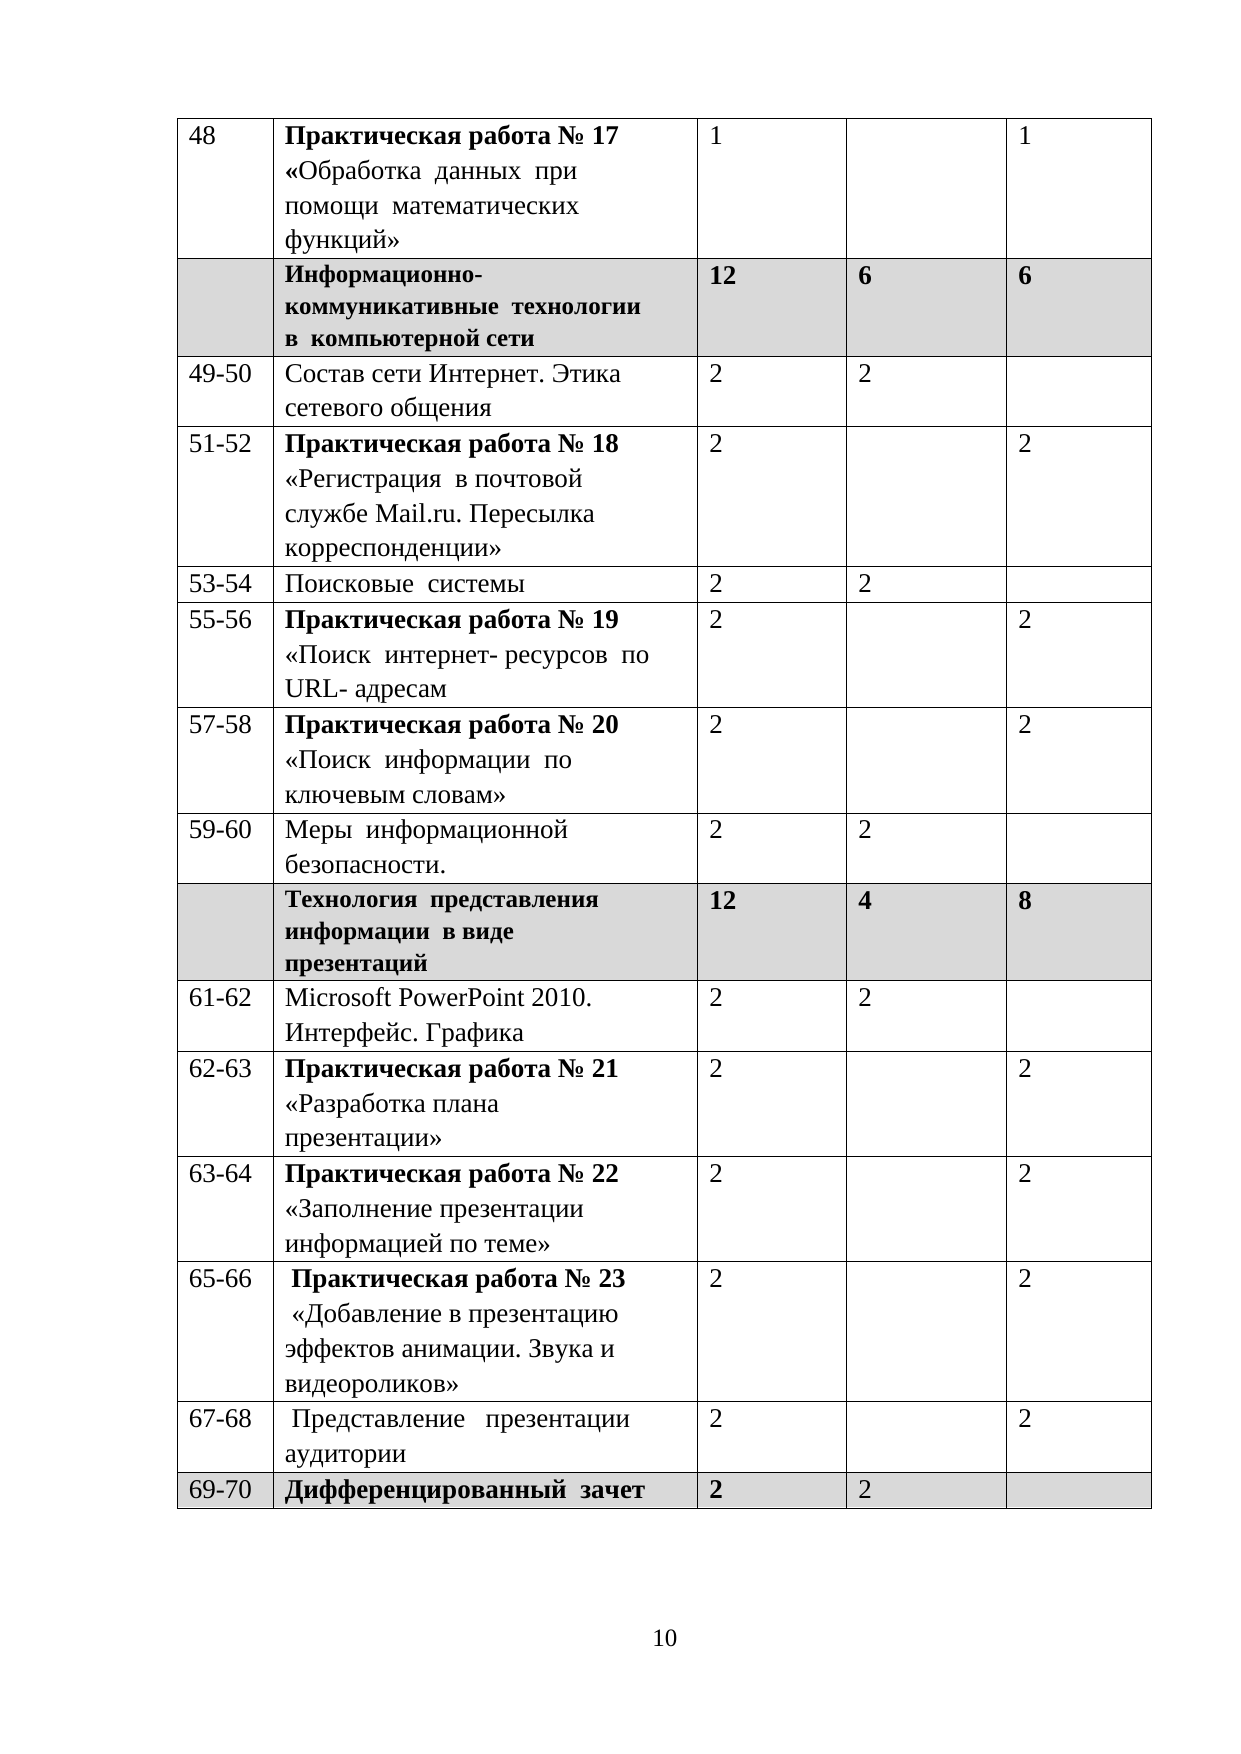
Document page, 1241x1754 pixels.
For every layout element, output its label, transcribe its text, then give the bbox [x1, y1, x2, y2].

table_cell 2 [1007, 1402, 1151, 1472]
table_cell Практическая работа № 23 «Добавление в презентацию эффектов анимации. Звука и видеороликов» [274, 1262, 697, 1401]
table_cell 62-63 [178, 1052, 273, 1156]
table_cell 2 [847, 567, 1006, 602]
table_cell 2 [1007, 1157, 1151, 1261]
table_cell [847, 603, 1006, 707]
table_cell 2 [698, 1052, 846, 1156]
table_cell 61-62 [178, 981, 273, 1051]
table_cell [178, 884, 273, 980]
table_cell 1 [698, 119, 846, 258]
table_cell 2 [698, 567, 846, 602]
table_cell 53-54 [178, 567, 273, 602]
table_cell Практическая работа № 17 «Обработка данных при помощи математических функций» [274, 119, 697, 258]
table_cell 2 [698, 814, 846, 883]
table_cell 2 [698, 357, 846, 426]
table_cell Состав сети Интернет. Этика сетевого общения [274, 357, 697, 426]
table_cell 2 [847, 1473, 1006, 1507]
table_cell 2 [698, 981, 846, 1051]
table_cell Представление презентации аудитории [274, 1402, 697, 1472]
table_cell 59-60 [178, 814, 273, 883]
table_cell Microsoft PowerPoint 2010. Интерфейс. Графика [274, 981, 697, 1051]
table_cell 2 [698, 1402, 846, 1472]
table_cell [1007, 357, 1151, 426]
table_cell 12 [698, 259, 846, 356]
table_cell 2 [1007, 427, 1151, 566]
table_cell Поисковые системы [274, 567, 697, 602]
table_cell 2 [698, 603, 846, 707]
table_cell Информационно-коммуникативные технологии в компьютерной сети [274, 259, 697, 356]
table_cell 6 [847, 259, 1006, 356]
table_cell [847, 1157, 1006, 1261]
table_cell Практическая работа № 18 «Регистрация в почтовой службе Mail.ru. Пересылка корреспонденции» [274, 427, 697, 566]
table_cell [847, 119, 1006, 258]
table_cell [1007, 1473, 1151, 1507]
table_cell 2 [847, 814, 1006, 883]
table_cell 2 [847, 357, 1006, 426]
table_cell [847, 708, 1006, 812]
table_cell 6 [1007, 259, 1151, 356]
table_cell [847, 1052, 1006, 1156]
table_cell Технология представления информации в виде презентаций [274, 884, 697, 980]
table_cell 2 [698, 1473, 846, 1507]
table_cell 57-58 [178, 708, 273, 812]
table_cell [1007, 567, 1151, 602]
table_cell 4 [847, 884, 1006, 980]
table_cell 63-64 [178, 1157, 273, 1261]
table_cell Дифференцированный зачет [274, 1473, 697, 1507]
table_cell 8 [1007, 884, 1151, 980]
table_cell 2 [698, 1262, 846, 1401]
table_cell 2 [1007, 1262, 1151, 1401]
table_cell 65-66 [178, 1262, 273, 1401]
table_cell [1007, 814, 1151, 883]
table_cell 2 [698, 427, 846, 566]
table_cell 2 [698, 708, 846, 812]
table_cell 67-68 [178, 1402, 273, 1472]
table_cell 51-52 [178, 427, 273, 566]
table_cell [847, 1402, 1006, 1472]
table_cell 2 [698, 1157, 846, 1261]
table_cell 69-70 [178, 1473, 273, 1507]
table_cell [178, 259, 273, 356]
table_cell 12 [698, 884, 846, 980]
table_cell [1007, 981, 1151, 1051]
table_cell 55-56 [178, 603, 273, 707]
table_cell 2 [1007, 1052, 1151, 1156]
table_cell 49-50 [178, 357, 273, 426]
table_cell Практическая работа № 22 «Заполнение презентации информацией по теме» [274, 1157, 697, 1261]
table_cell Практическая работа № 19 «Поиск интернет- ресурсов по URL- адресам [274, 603, 697, 707]
table_cell 1 [1007, 119, 1151, 258]
table_cell 2 [847, 981, 1006, 1051]
table_cell Практическая работа № 20 «Поиск информации по ключевым словам» [274, 708, 697, 812]
table_cell Практическая работа № 21 «Разработка плана презентации» [274, 1052, 697, 1156]
table_cell Меры информационной безопасности. [274, 814, 697, 883]
table_cell [847, 1262, 1006, 1401]
table_cell [847, 427, 1006, 566]
table_cell 48 [178, 119, 273, 258]
table_cell 2 [1007, 708, 1151, 812]
table_cell 2 [1007, 603, 1151, 707]
